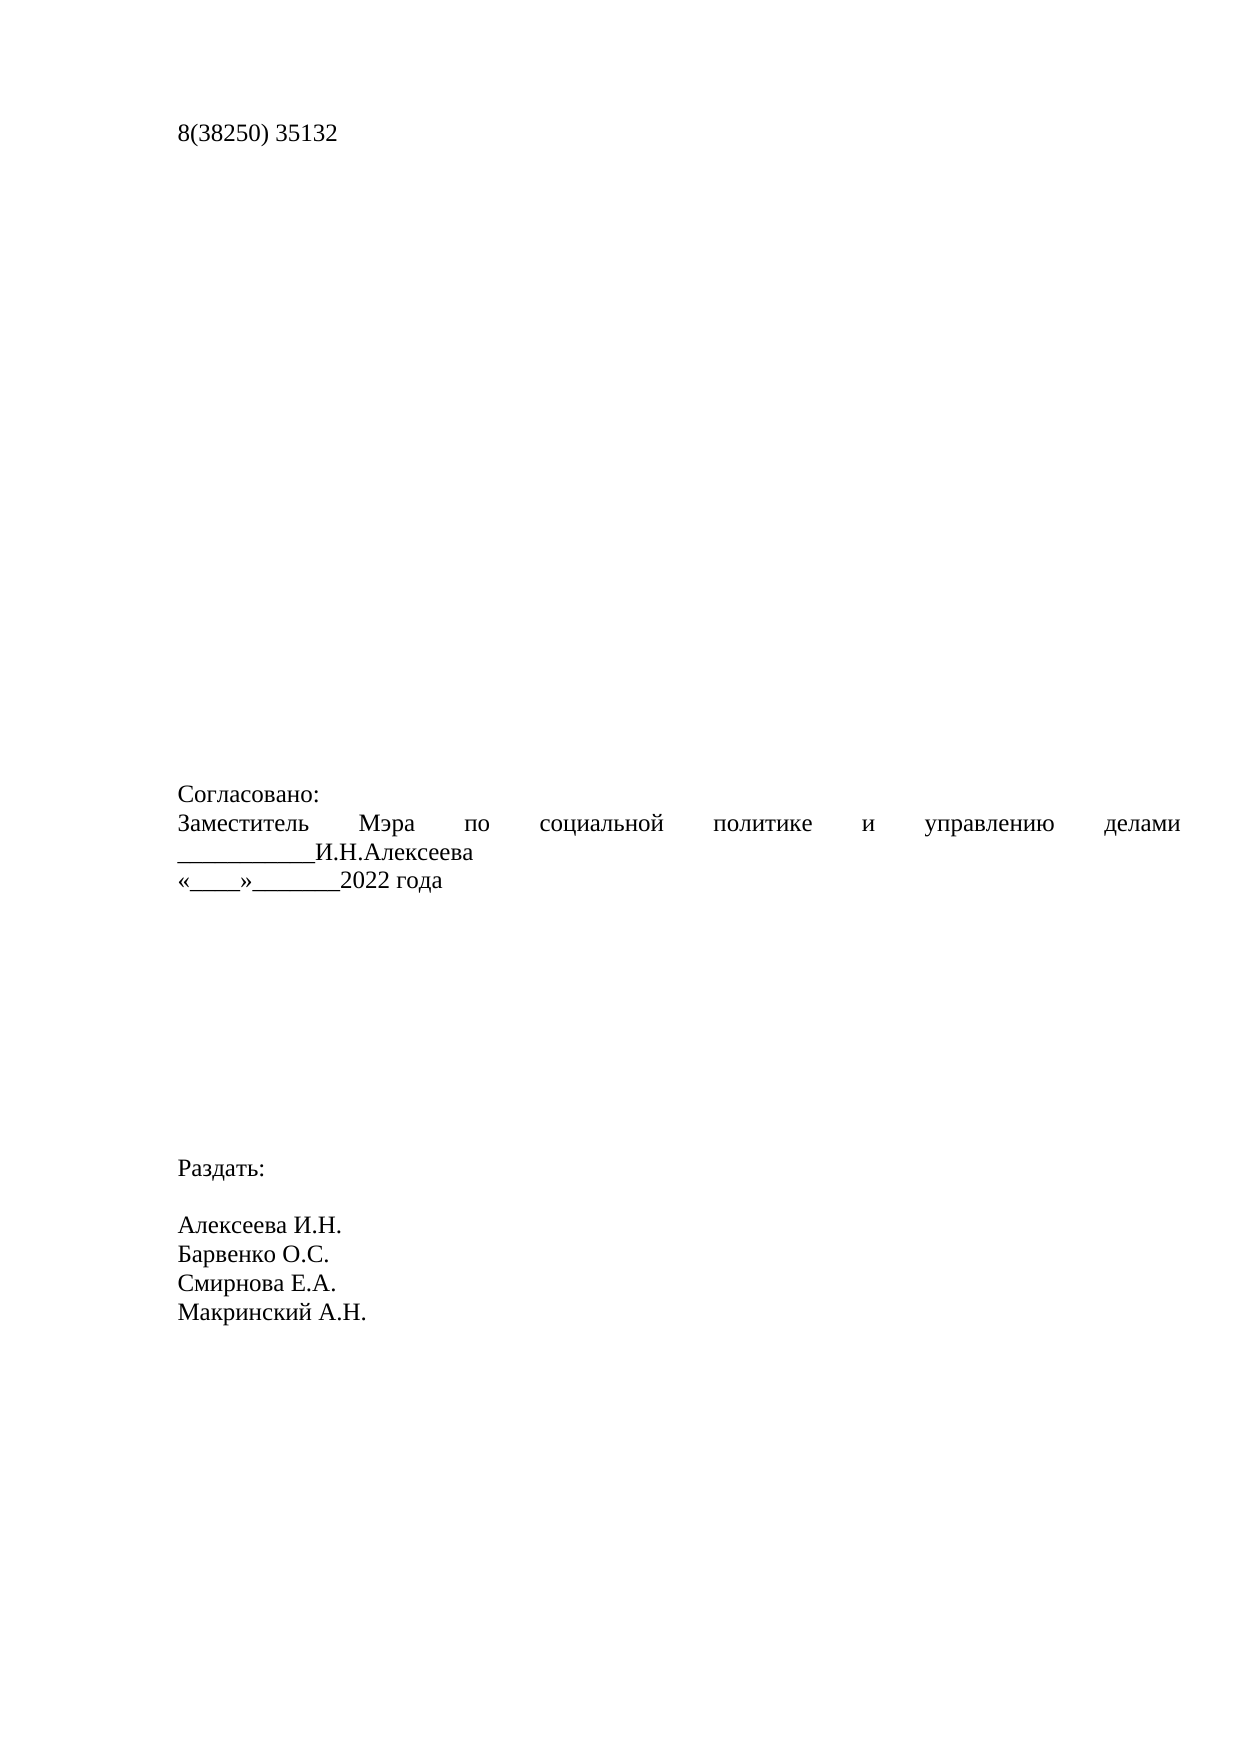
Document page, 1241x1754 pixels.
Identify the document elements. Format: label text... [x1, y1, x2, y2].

text Макринский А.Н. [177, 1297, 1181, 1326]
text Согласовано: [177, 779, 1181, 808]
text Раздать: [177, 1153, 1181, 1182]
text Смирнова Е.А. [177, 1268, 1181, 1297]
text 8(38250) 35132 [177, 118, 1181, 147]
text Алексеева И.Н. [177, 1211, 1181, 1239]
text Заместитель Мэра по социальной политике и управлению делами ___________И.Н.Алексеева [177, 808, 1181, 866]
text Барвенко О.С. [177, 1239, 1181, 1268]
text «____»_______2022 года [177, 866, 1181, 894]
